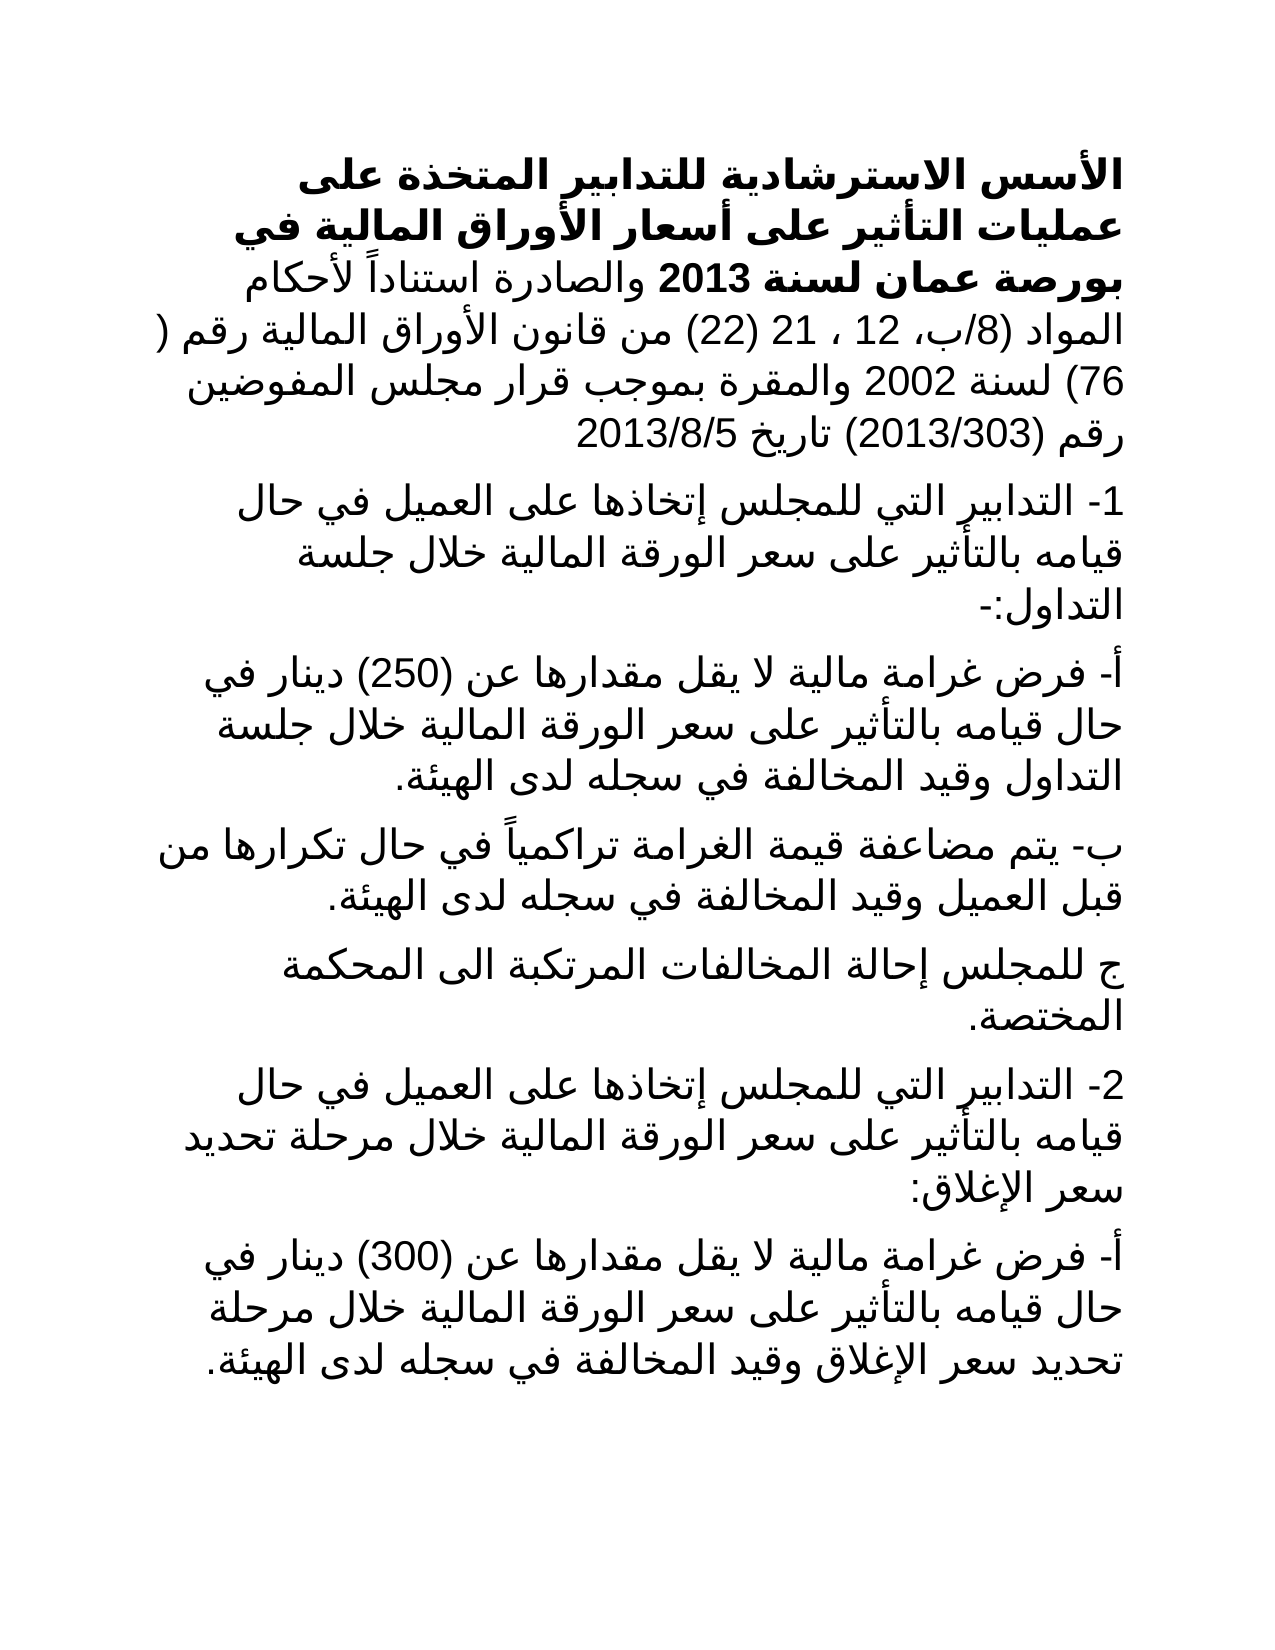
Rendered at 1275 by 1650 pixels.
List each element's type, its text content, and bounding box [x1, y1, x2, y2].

text 1- التدابير التي للمجلس إتخاذها على العميل في حال قيامه بالتأثير على سعر الورقة المالية خلال جلسة التداول:- [150, 477, 1125, 628]
text أ- فرض غرامة مالية لا يقل مقدارها عن (300) دينار في حال قيامه بالتأثير على سعر الورقة المالية خلال مرحلة تحديد سعر الإغلاق وقيد المخالفة في سجله لدى الهيئة. [150, 1232, 1125, 1383]
text ج للمجلس إحالة المخالفات المرتكبة الى المحكمة المختصة. [150, 940, 1125, 1039]
text الأسس الاسترشادية للتدابير المتخذة على عمليات التأثير على أسعار الأوراق المالية في بورصة عمان لسنة 2013 والصادرة استناداً لأحكام المواد (8/ب، 12 ، 21 (22) من قانون الأوراق المالية رقم (76) لسنة 2002 والمقرة بموجب قرار مجلس المفوضين رقم (2013/303) تاريخ 2013/8/5 [150, 150, 1125, 456]
text ب- يتم مضاعفة قيمة الغرامة تراكمياً في حال تكرارها من قبل العميل وقيد المخالفة في سجله لدى الهيئة. [150, 820, 1125, 919]
text أ- فرض غرامة مالية لا يقل مقدارها عن (250) دينار في حال قيامه بالتأثير على سعر الورقة المالية خلال جلسة التداول وقيد المخالفة في سجله لدى الهيئة. [150, 648, 1125, 799]
text 2- التدابير التي للمجلس إتخاذها على العميل في حال قيامه بالتأثير على سعر الورقة المالية خلال مرحلة تحديد سعر الإغلاق: [150, 1060, 1125, 1211]
